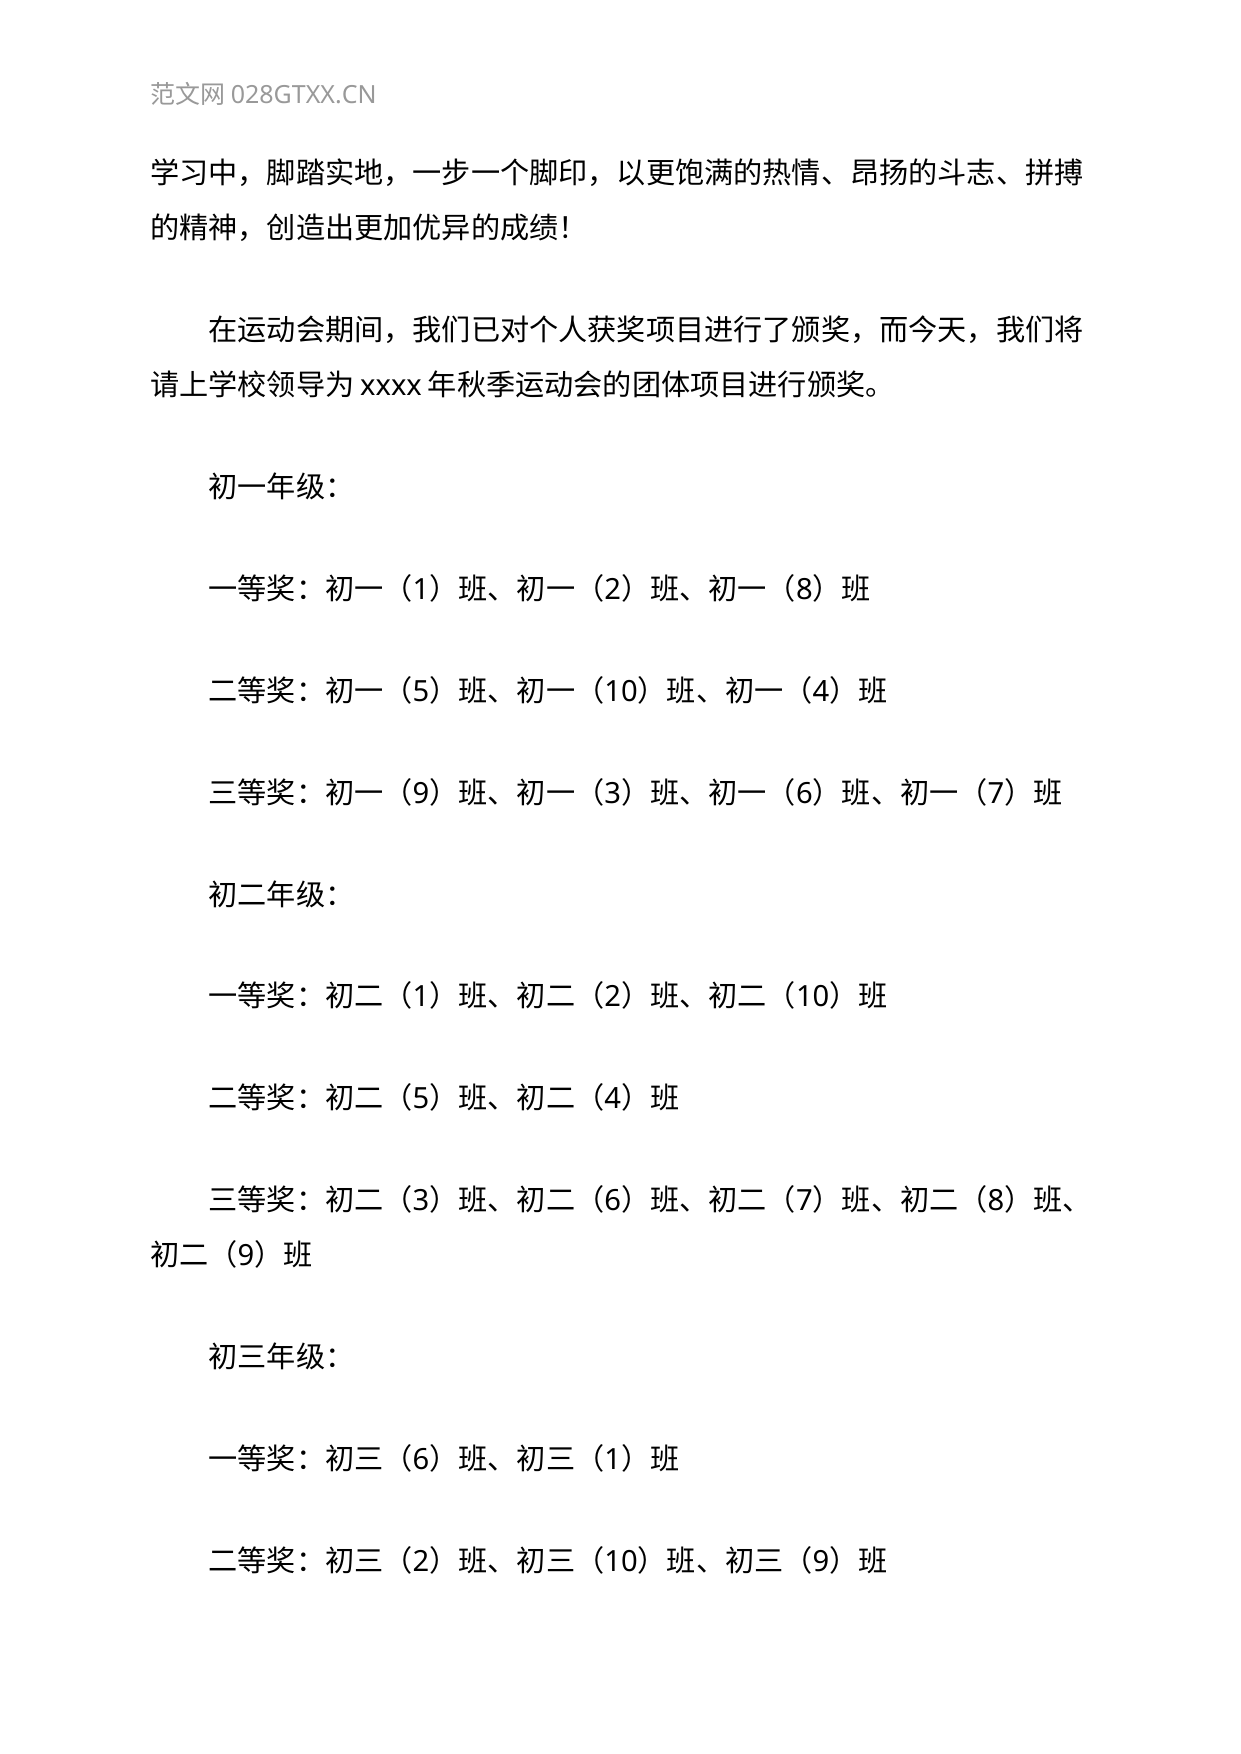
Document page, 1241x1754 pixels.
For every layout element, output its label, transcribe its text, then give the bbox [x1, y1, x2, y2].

text 二等奖：初三（2）班、初三（10）班、初三（9）班 [150, 1538, 1090, 1580]
text 初一年级： [150, 463, 1090, 506]
text 一等奖：初一（1）班、初一（2）班、初一（8）班 [150, 565, 1090, 608]
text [150, 150, 1090, 247]
text 初三年级： [150, 1334, 1090, 1376]
text 初二年级： [150, 871, 1090, 913]
text 二等奖：初一（5）班、初一（10）班、初一（4）班 [150, 667, 1090, 710]
text 一等奖：初三（6）班、初三（1）班 [150, 1436, 1090, 1478]
text 三等奖：初一（9）班、初一（3）班、初一（6）班、初一（7）班 [150, 769, 1090, 812]
text 一等奖：初二（1）班、初二（2）班、初二（10）班 [150, 973, 1090, 1015]
text 三等奖：初二（3）班、初二（6）班、初二（7）班、初二（8）班、初二（9）班 [150, 1177, 1090, 1274]
text 在运动会期间，我们已对个人获奖项目进行了颁奖，而今天，我们将请上学校领导为xxxx年秋季运动会的团体项目进行颁奖。 [150, 307, 1090, 404]
text 二等奖：初二（5）班、初二（4）班 [150, 1075, 1090, 1117]
